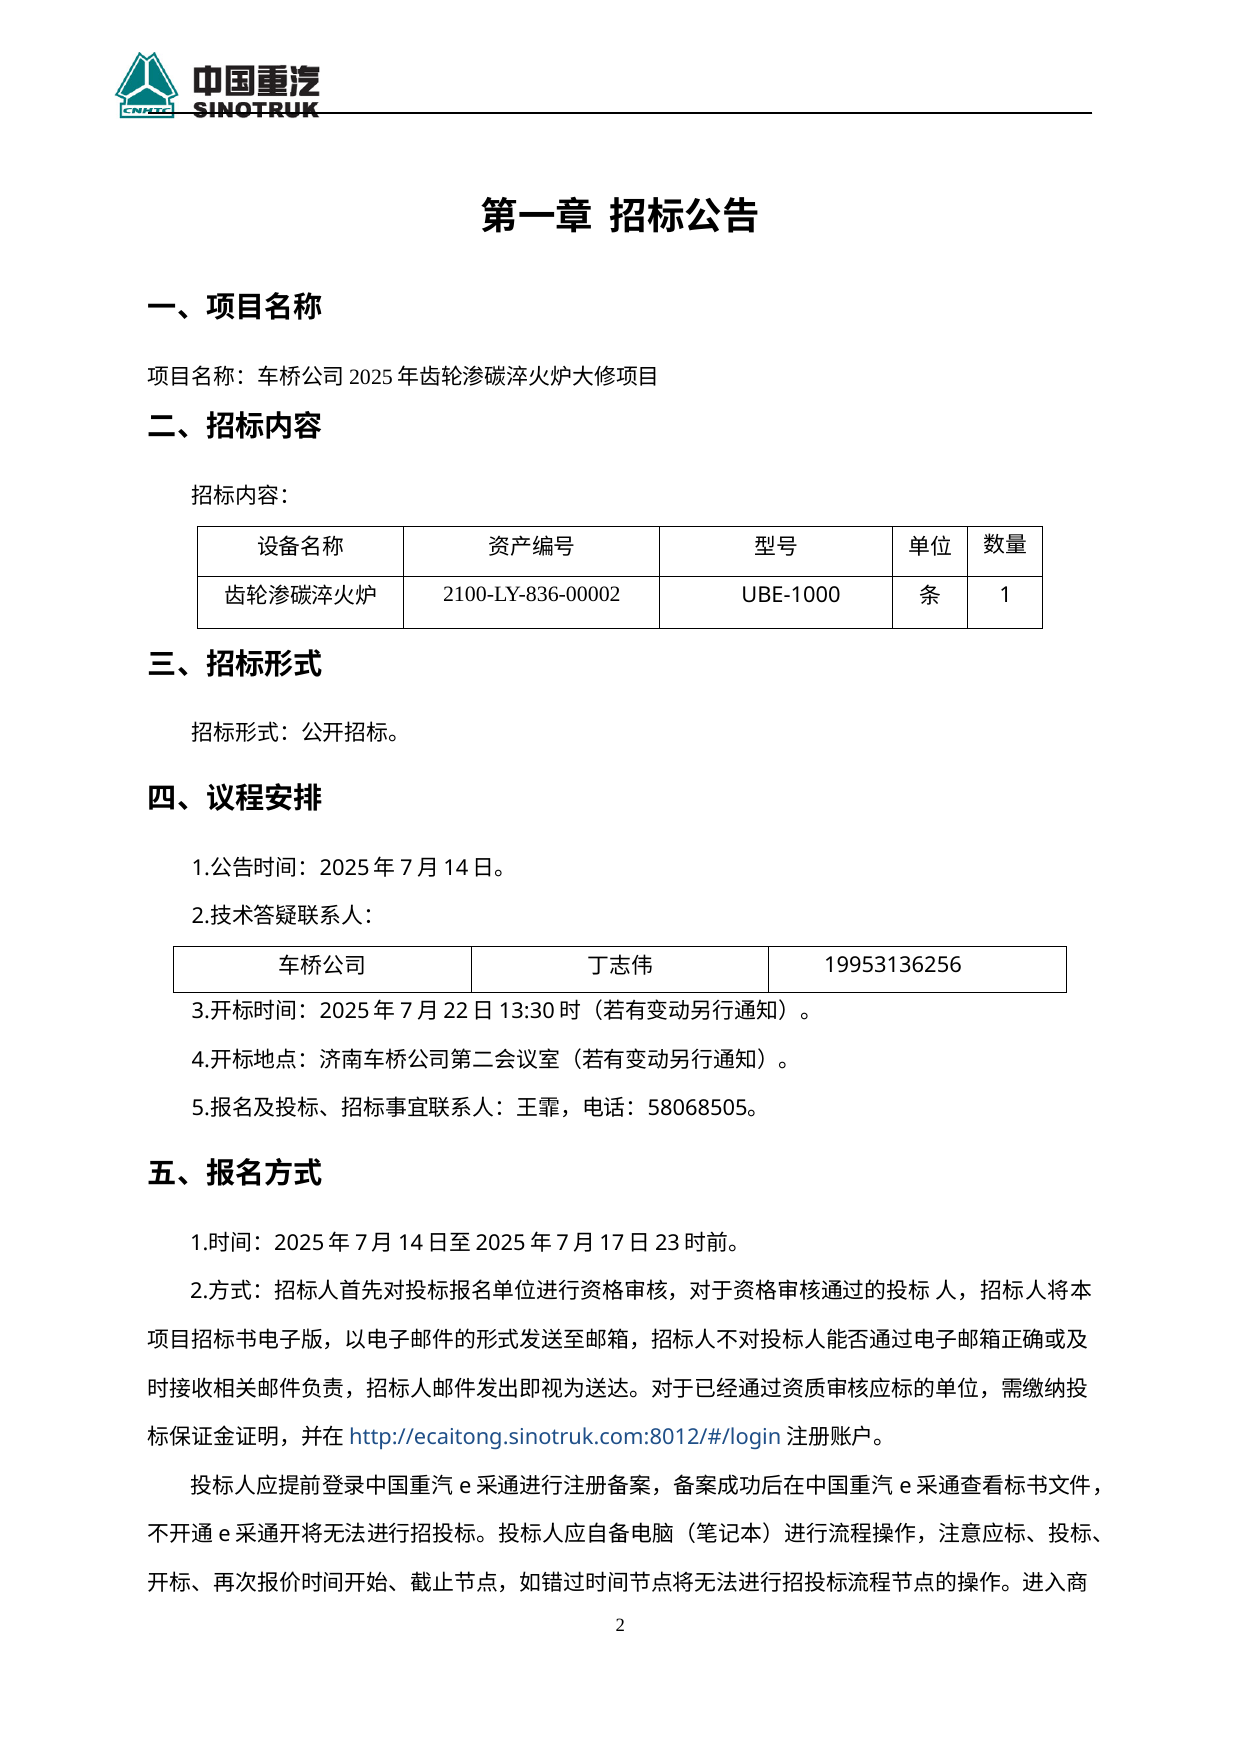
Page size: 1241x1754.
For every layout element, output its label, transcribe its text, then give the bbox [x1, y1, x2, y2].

table_header 单位 [893, 527, 967, 576]
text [148, 1467, 1092, 1597]
picture [114, 52, 321, 119]
text 第一章 招标公告 [148, 181, 1092, 246]
text 2.方式：招标人首先对投标报名单位进行资格审核，对于资格审核通过的投标 人，招标人将本项目招标书电子版，以电子邮件的形式发送至邮箱，招标人不对投标人能否通过电子邮箱正确或及时接收相关邮件负责，招标人邮件发出即视为送达。对于已经通过资质审核应标的单位，需缴纳投标保证金证明，并在http://ecaitong.sinotruk.com:8012/#/login注册账户。 [148, 1273, 1092, 1451]
table_cell 1 [968, 577, 1042, 628]
table_cell 条 [893, 577, 967, 628]
table_cell 齿轮渗碳淬火炉 [198, 577, 403, 628]
table_header 型号 [660, 527, 892, 576]
table_cell 2100-LY-836-00002 [404, 577, 659, 628]
text 1.时间：2025年7月14日至2025年7月17日23时前。 [148, 1224, 1092, 1257]
table_cell UBE-1000 [660, 577, 892, 628]
text 二、招标内容 [148, 391, 1092, 456]
text 招标形式：公开招标。 [148, 715, 1092, 747]
text 1.公告时间：2025年7月14日。 [191, 849, 1092, 882]
table_header 设备名称 [198, 527, 403, 576]
table_header 19953136256 [769, 947, 1066, 992]
text 4.开标地点：济南车桥公司第二会议室（若有变动另行通知）。 [191, 1042, 1092, 1074]
text 5.报名及投标、招标事宜联系人：王霏，电话：58068505。 [191, 1090, 1092, 1122]
table_header 丁志伟 [472, 947, 768, 992]
table_header 数量 [968, 527, 1042, 576]
table_header 车桥公司 [174, 947, 471, 992]
text 五、报名方式 [148, 1138, 1092, 1203]
text 2.技术答疑联系人： [191, 898, 1092, 930]
text 3.开标时间：2025年7月22日13:30时（若有变动另行通知）。 [148, 993, 1092, 1026]
text 招标内容： [148, 477, 1092, 510]
text 项目名称：车桥公司2025年齿轮渗碳淬火炉大修项目 [148, 359, 1092, 391]
text 四、议程安排 [148, 763, 1092, 828]
text 一、项目名称 [148, 273, 1092, 338]
table_header 资产编号 [404, 527, 659, 576]
text 三、招标形式 [148, 629, 1092, 694]
